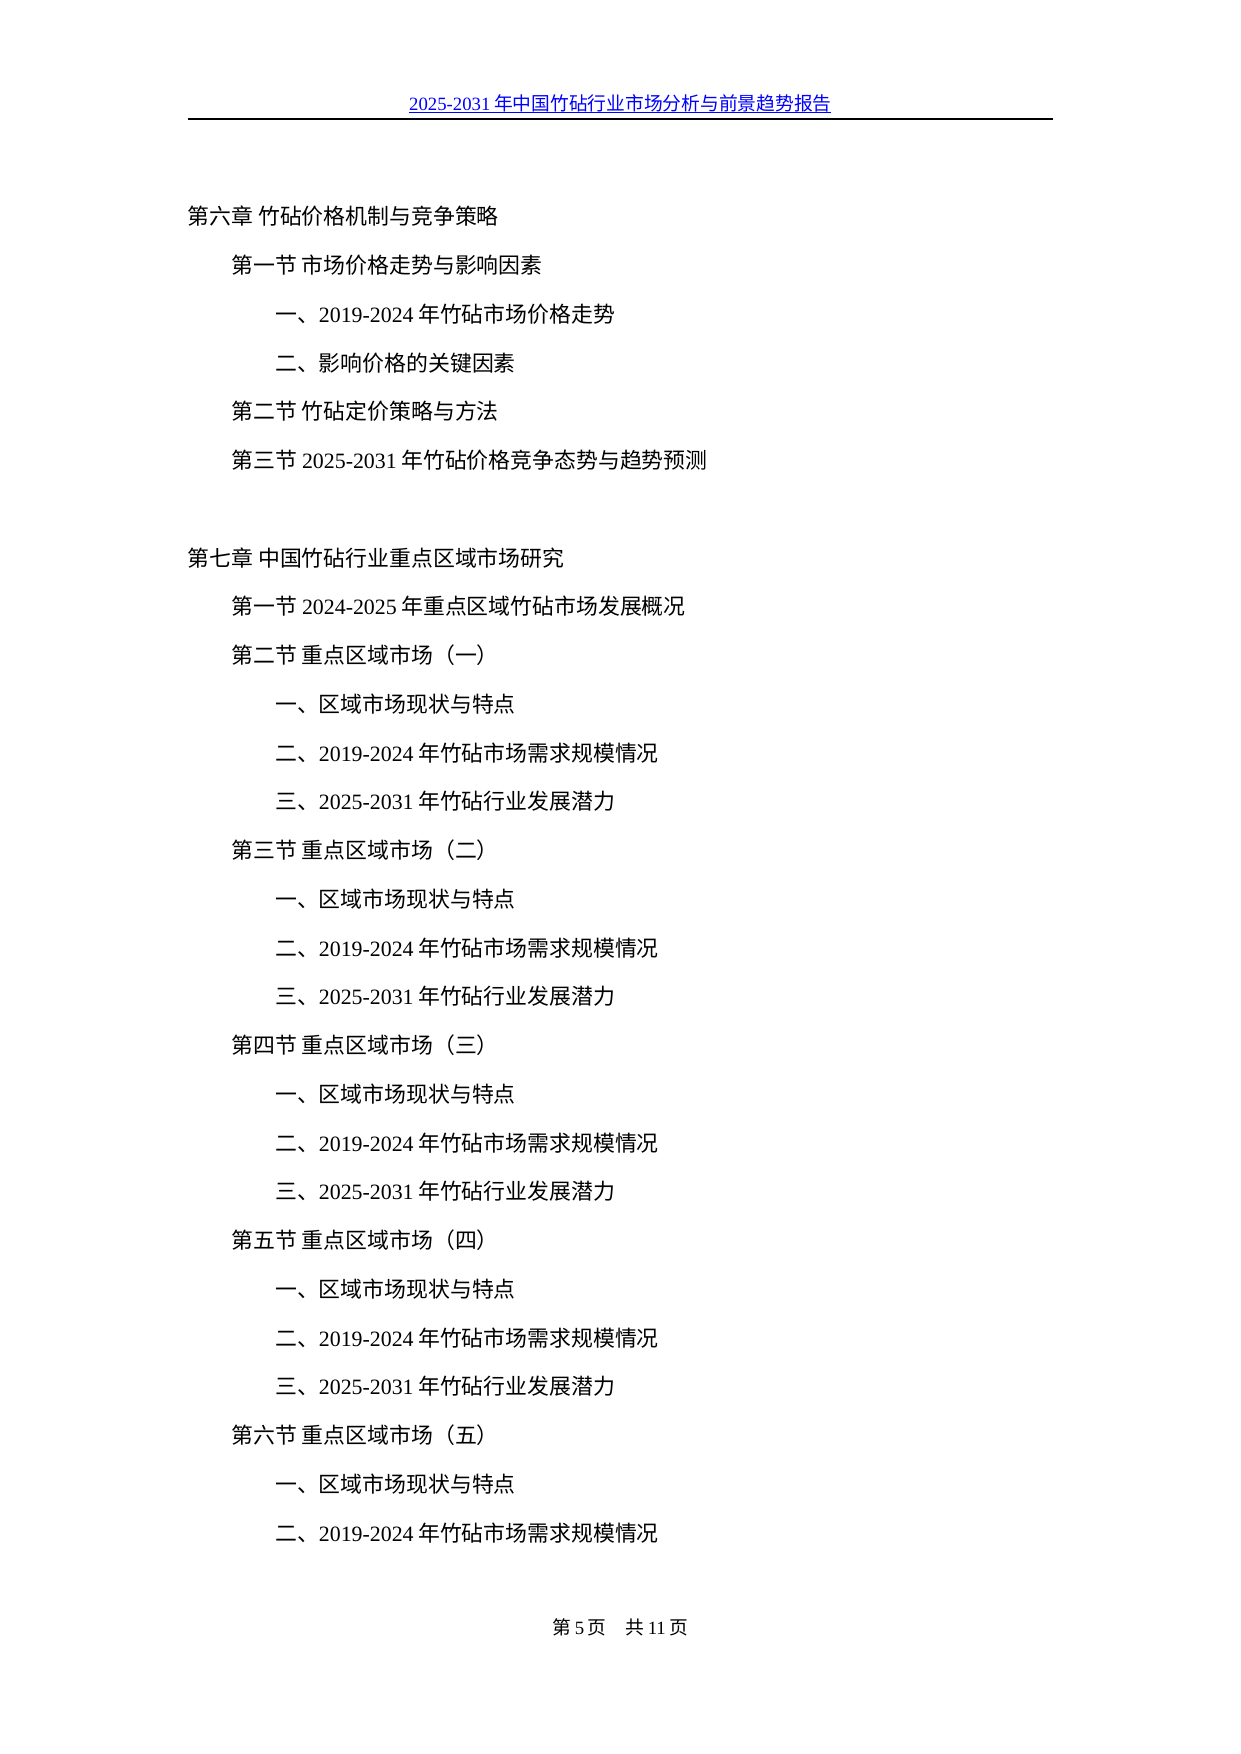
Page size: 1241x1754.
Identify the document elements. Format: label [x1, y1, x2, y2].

text [187, 150, 1053, 1548]
